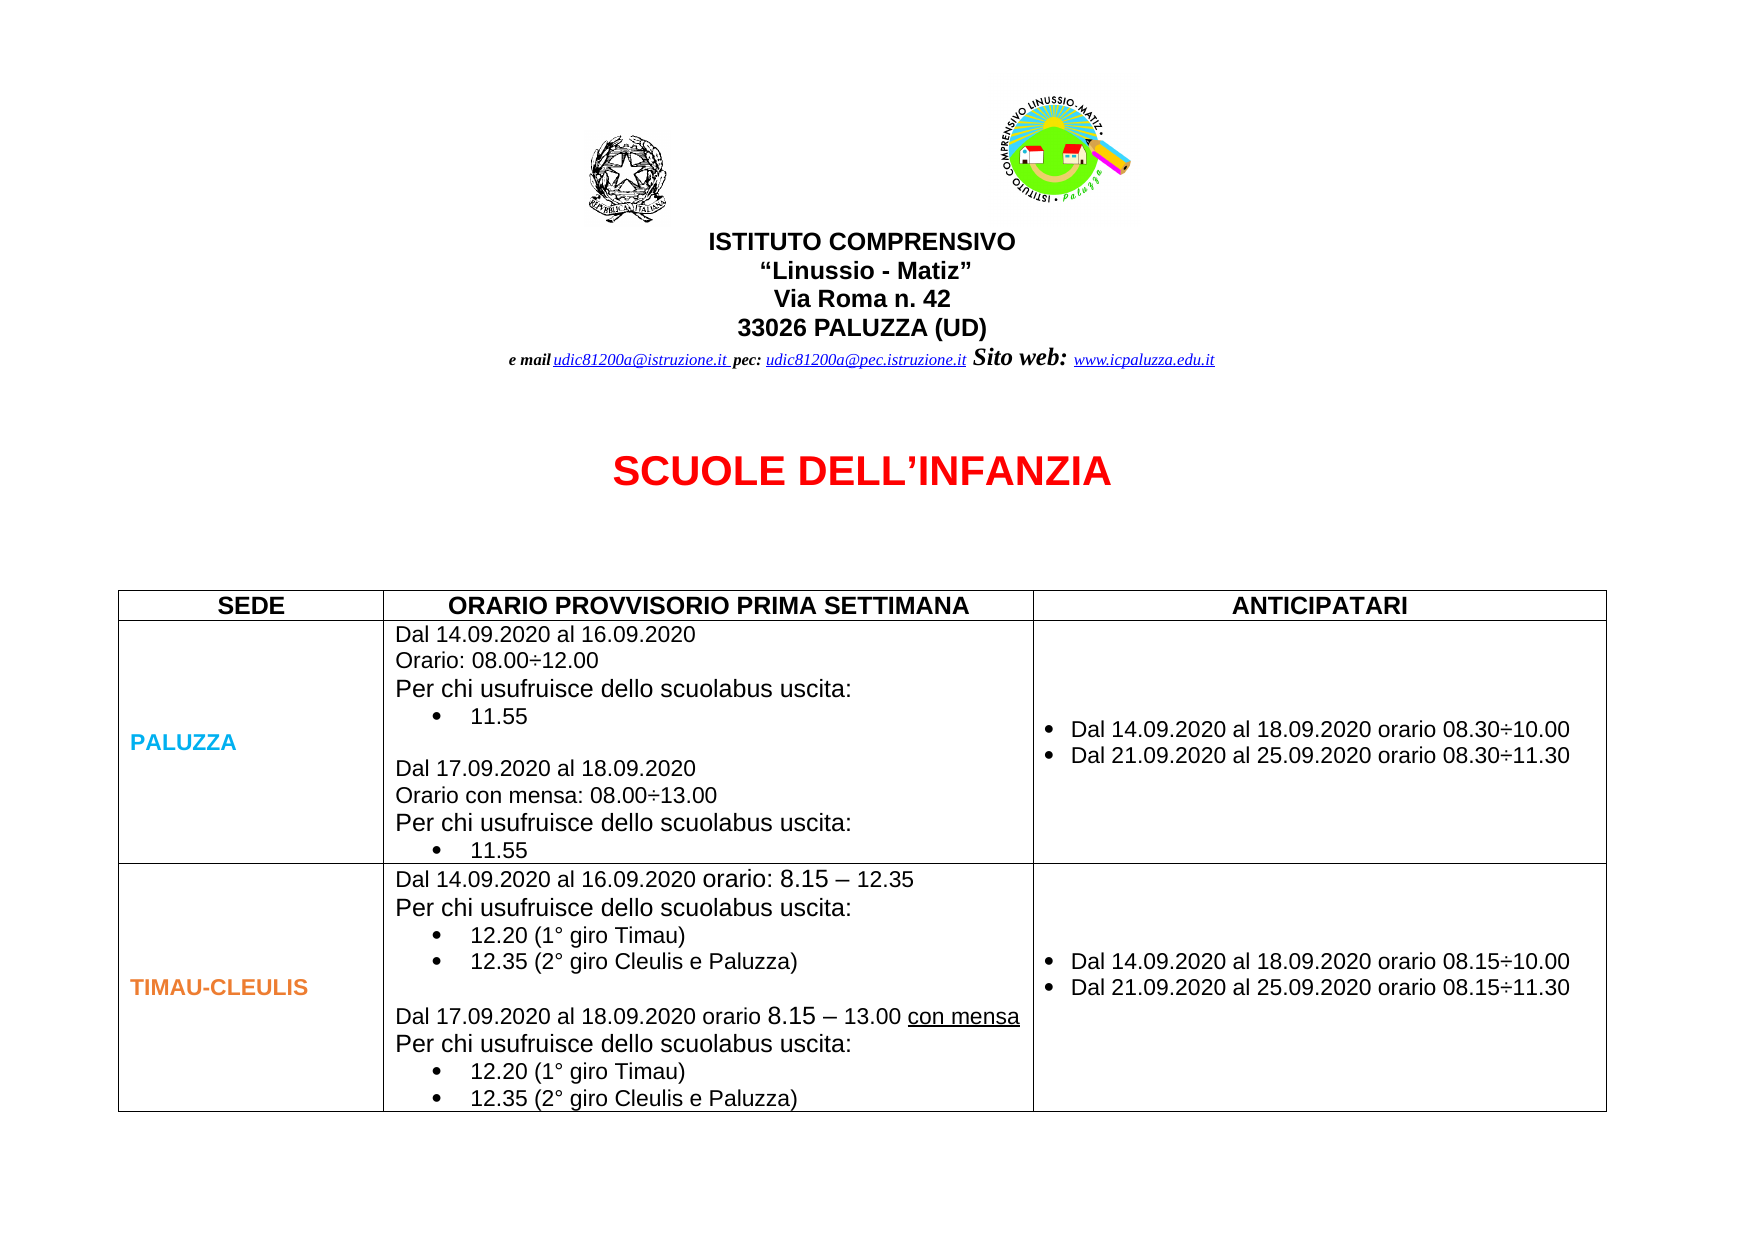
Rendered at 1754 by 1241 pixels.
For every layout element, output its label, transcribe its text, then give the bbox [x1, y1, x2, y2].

table_cell Dal 14.09.2020 al 18.09.2020 orario 08.30÷10.00 Dal 21.09.2020 al 25.09.2020 orario 08.30÷11.30 [1034, 621, 1606, 863]
table_cell Dal 14.09.2020 al 16.09.2020 Orario: 08.00÷12.00 Per chi usufruisce dello scuolabus uscita: 11.55 Dal 17.09.2020 al 18.09.2020 Orario con mensa: 08.00÷13.00 Per chi usufruisce dello scuolabus uscita: 11.55 [384, 621, 1033, 863]
table_cell TIMAU-CLEULIS [119, 864, 383, 1111]
table_header ORARIO PROVVISORIO PRIMA SETTIMANA [384, 591, 1033, 620]
text SCUOLE DELL’INFANZIA [118, 447, 1606, 494]
picture [583, 130, 672, 227]
table_cell PALUZZA [119, 621, 383, 863]
table_header SEDE [119, 591, 383, 620]
picture [987, 73, 1141, 227]
table_cell Dal 14.09.2020 al 18.09.2020 orario 08.15÷10.00 Dal 21.09.2020 al 25.09.2020 orario 08.15÷11.30 [1034, 864, 1606, 1111]
table_header ANTICIPATARI [1034, 591, 1606, 620]
table_cell Dal 14.09.2020 al 16.09.2020 orario: 8.15 – 12.35 Per chi usufruisce dello scuolabus uscita: 12.20 (1° giro Timau) 12.35 (2° giro Cleulis e Paluzza) Dal 17.09.2020 al 18.09.2020 orario 8.15 – 13.00 con mensa Per chi usufruisce dello scuolabus uscita: 12.20 (1° giro Timau) 12.35 (2° giro Cleulis e Paluzza) [384, 864, 1033, 1111]
